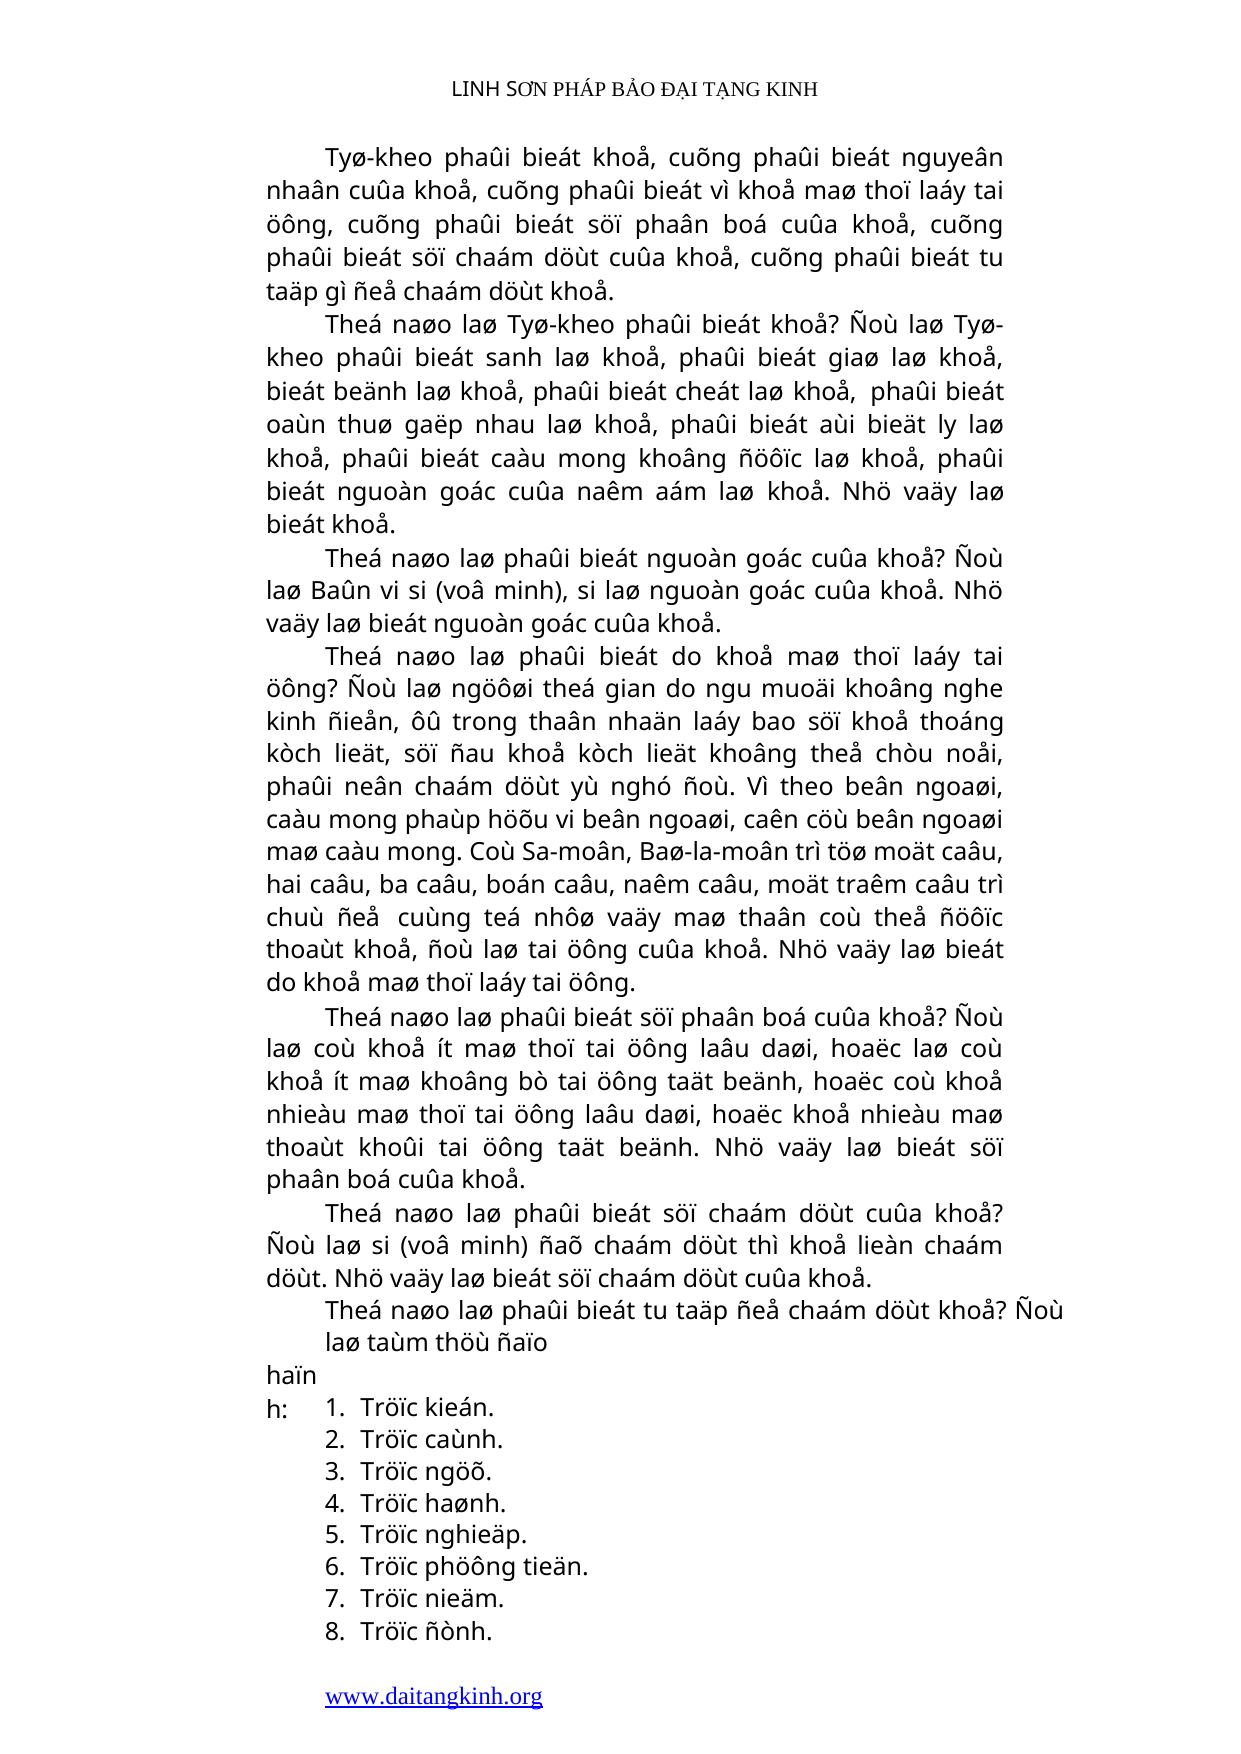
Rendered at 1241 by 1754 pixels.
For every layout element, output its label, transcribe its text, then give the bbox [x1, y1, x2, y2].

list Tröïc nieäm. [326, 1582, 1065, 1614]
list Tröïc caùnh. [326, 1423, 1065, 1455]
text Tyø-kheo phaûi bieát khoå, cuõng phaûi bieát nguyeân nhaân cuûa khoå, cuõng phaûi bieát vì khoå maø thoï laáy tai öông, cuõng phaûi bieát söï phaân boá cuûa khoå, cuõng phaûi bieát söï chaám döùt cuûa khoå, cuõng phaûi bieát tu taäp gì ñeå chaám döùt khoå. [266, 140, 1004, 307]
list Tröïc kieán. [326, 1391, 1065, 1423]
list Tröïc ngöõ. [326, 1455, 1065, 1487]
list Tröïc nghieäp. [326, 1518, 1065, 1550]
text Theá naøo laø phaûi bieát söï chaám döùt cuûa khoå? Ñoù laø si (voâ minh) ñaõ chaám döùt thì khoå lieàn chaám döùt. Nhö vaäy laø bieát söï chaám döùt cuûa khoå. [266, 1197, 1004, 1295]
list Tröïc ñònh. [326, 1614, 1065, 1646]
list Tröïc haønh. [326, 1487, 1065, 1518]
text Theá naøo laø phaûi bieát tu taäp ñeå chaám döùt khoå? Ñoù laø taùm thöù ñaïo [325, 1295, 1065, 1357]
list Tröïc phöông tieän. [326, 1550, 1065, 1582]
text Theá naøo laø phaûi bieát nguoàn goác cuûa khoå? Ñoù laø Baûn vi si (voâ minh), si laø nguoàn goác cuûa khoå. Nhö vaäy laø bieát nguoàn goác cuûa khoå. [266, 541, 1004, 639]
text Theá naøo laø phaûi bieát söï phaân boá cuûa khoå? Ñoù laø coù khoå ít maø thoï tai öông laâu daøi, hoaëc laø coù khoå ít maø khoâng bò tai öông taät beänh, hoaëc coù khoå nhieàu maø thoï tai öông laâu daøi, hoaëc khoå nhieàu maø thoaùt khoûi tai öông taät beänh. Nhö vaäy laø bieát söï phaân boá cuûa khoå. [266, 1000, 1004, 1196]
text www.daitangkinh.org [325, 1681, 1065, 1710]
text Theá naøo laø phaûi bieát do khoå maø thoï laáy tai öông? Ñoù laø ngöôøi theá gian do ngu muoäi khoâng nghe kinh ñieån, ôû trong thaân nhaän laáy bao söï khoå thoáng kòch lieät, söï ñau khoå kòch lieät khoâng theå chòu noåi, phaûi neân chaám döùt yù nghó ñoù. Vì theo beân ngoaøi, caàu mong phaùp höõu vi beân ngoaøi, caên cöù beân ngoaøi maø caàu mong. Coù Sa-moân, Baø-la-moân trì töø moät caâu, hai caâu, ba caâu, boán caâu, naêm caâu, moät traêm caâu trì chuù ñeå cuùng teá nhôø vaäy maø thaân coù theå ñöôïc thoaùt khoå, ñoù laø tai öông cuûa khoå. Nhö vaäy laø bieát do khoå maø thoï laáy tai öông. [266, 639, 1004, 999]
text Theá naøo laø Tyø-kheo phaûi bieát khoå? Ñoù laø Tyø-kheo phaûi bieát sanh laø khoå, phaûi bieát giaø laø khoå, bieát beänh laø khoå, phaûi bieát cheát laø khoå, phaûi bieát oaùn thuø gaëp nhau laø khoå, phaûi bieát aùi bieät ly laø khoå, phaûi bieát caàu mong khoâng ñöôïc laø khoå, phaûi bieát nguoàn goác cuûa naêm aám laø khoå. Nhö vaäy laø bieát khoå. [266, 307, 1004, 541]
text LINH SƠN PHÁP BẢO ĐẠI TẠNG KINH [321, 74, 948, 103]
text haïnh: [266, 1357, 324, 1426]
